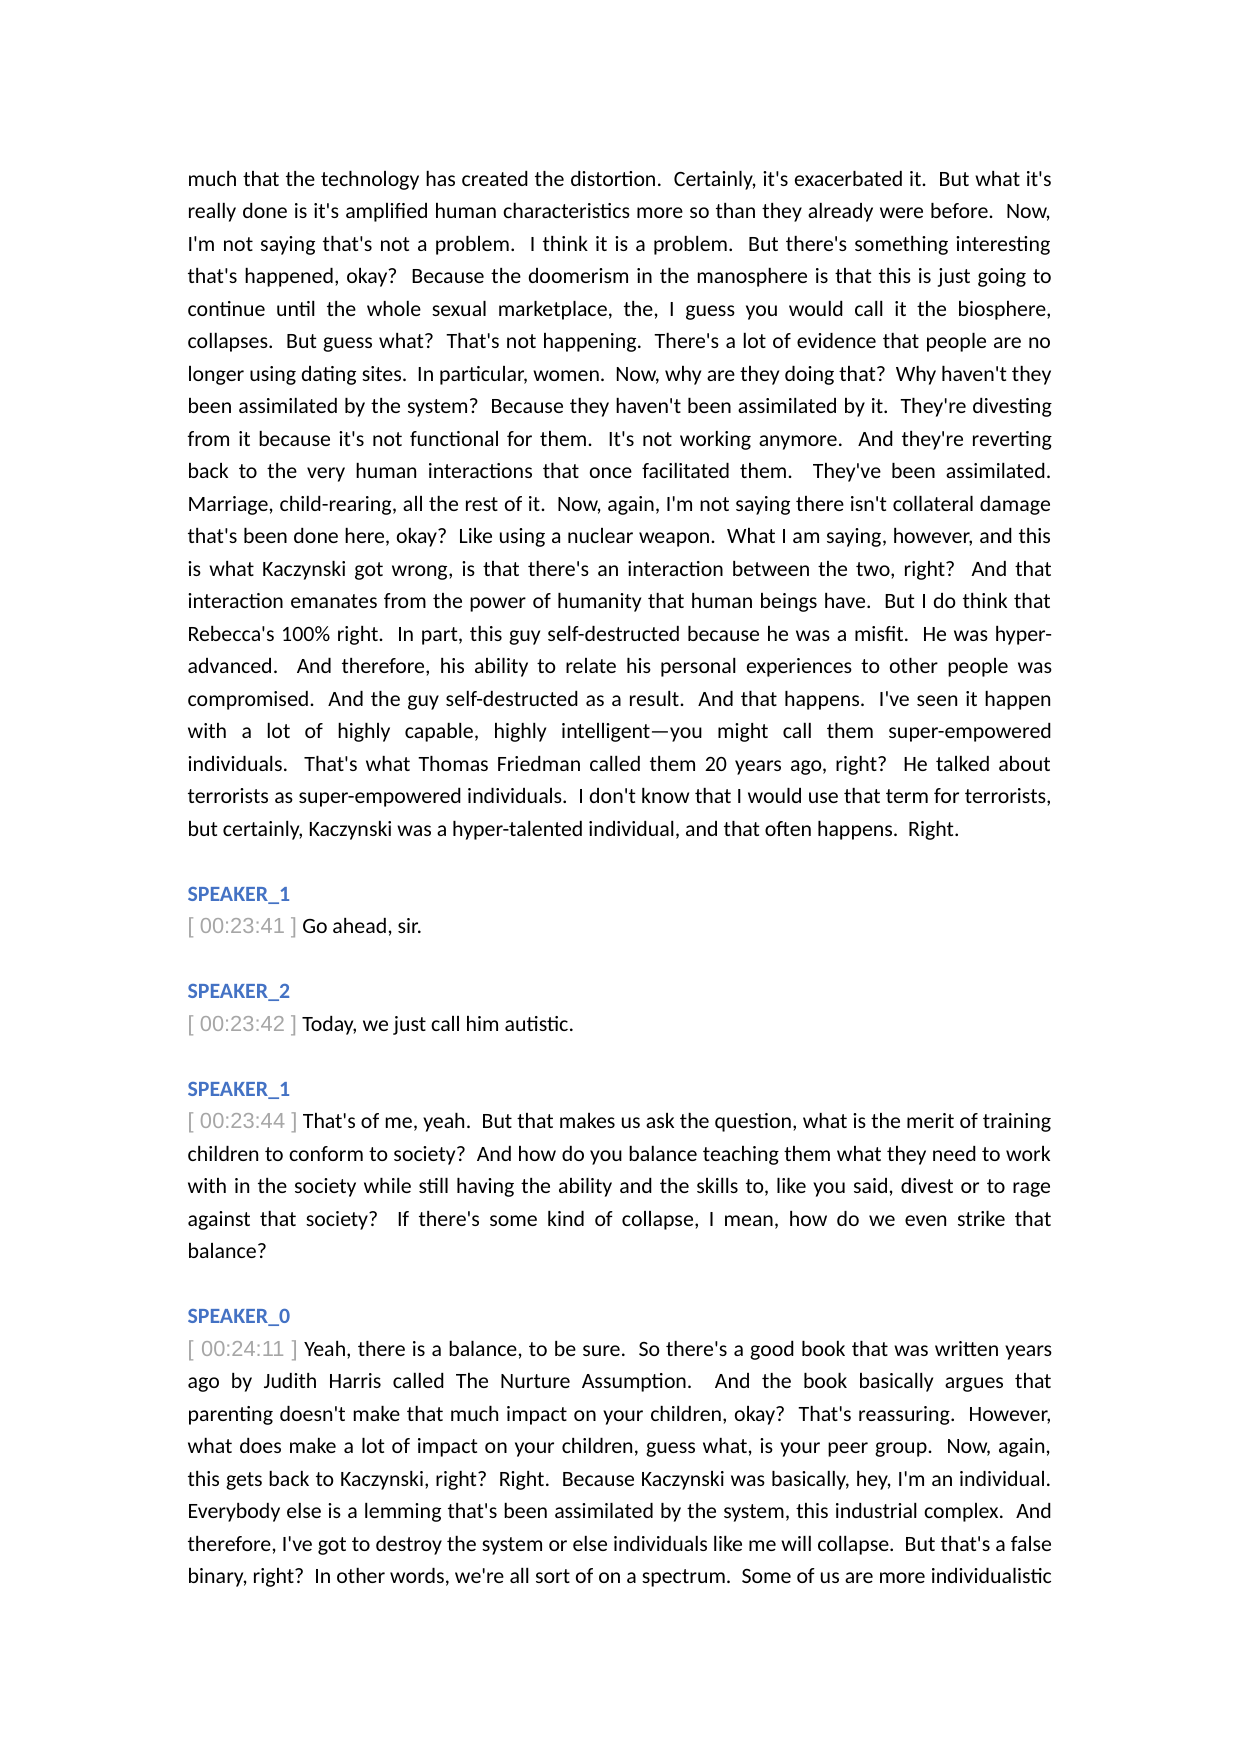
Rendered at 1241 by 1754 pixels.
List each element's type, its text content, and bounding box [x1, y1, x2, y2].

text [ 00:23:42 ] Today, we just call him autistic. [187, 1007, 1053, 1039]
text SPEAKER_1 [187, 1072, 1053, 1104]
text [187, 162, 1053, 844]
text SPEAKER_2 [187, 974, 1053, 1007]
text [ 00:23:44 ] That's of me, yeah. But that makes us ask the question, what is the merit of training children to conform to society? And how do you balance teaching them what they need to work with in the society while still having the ability and the skills to, like you said, divest or to rage against that society? If there's some kind of collapse, I mean, how do we even strike that balance? [187, 1104, 1053, 1267]
text SPEAKER_1 [187, 877, 1053, 909]
text SPEAKER_0 [187, 1299, 1053, 1332]
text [187, 1332, 1053, 1592]
text [ 00:23:41 ] Go ahead, sir. [187, 909, 1053, 942]
